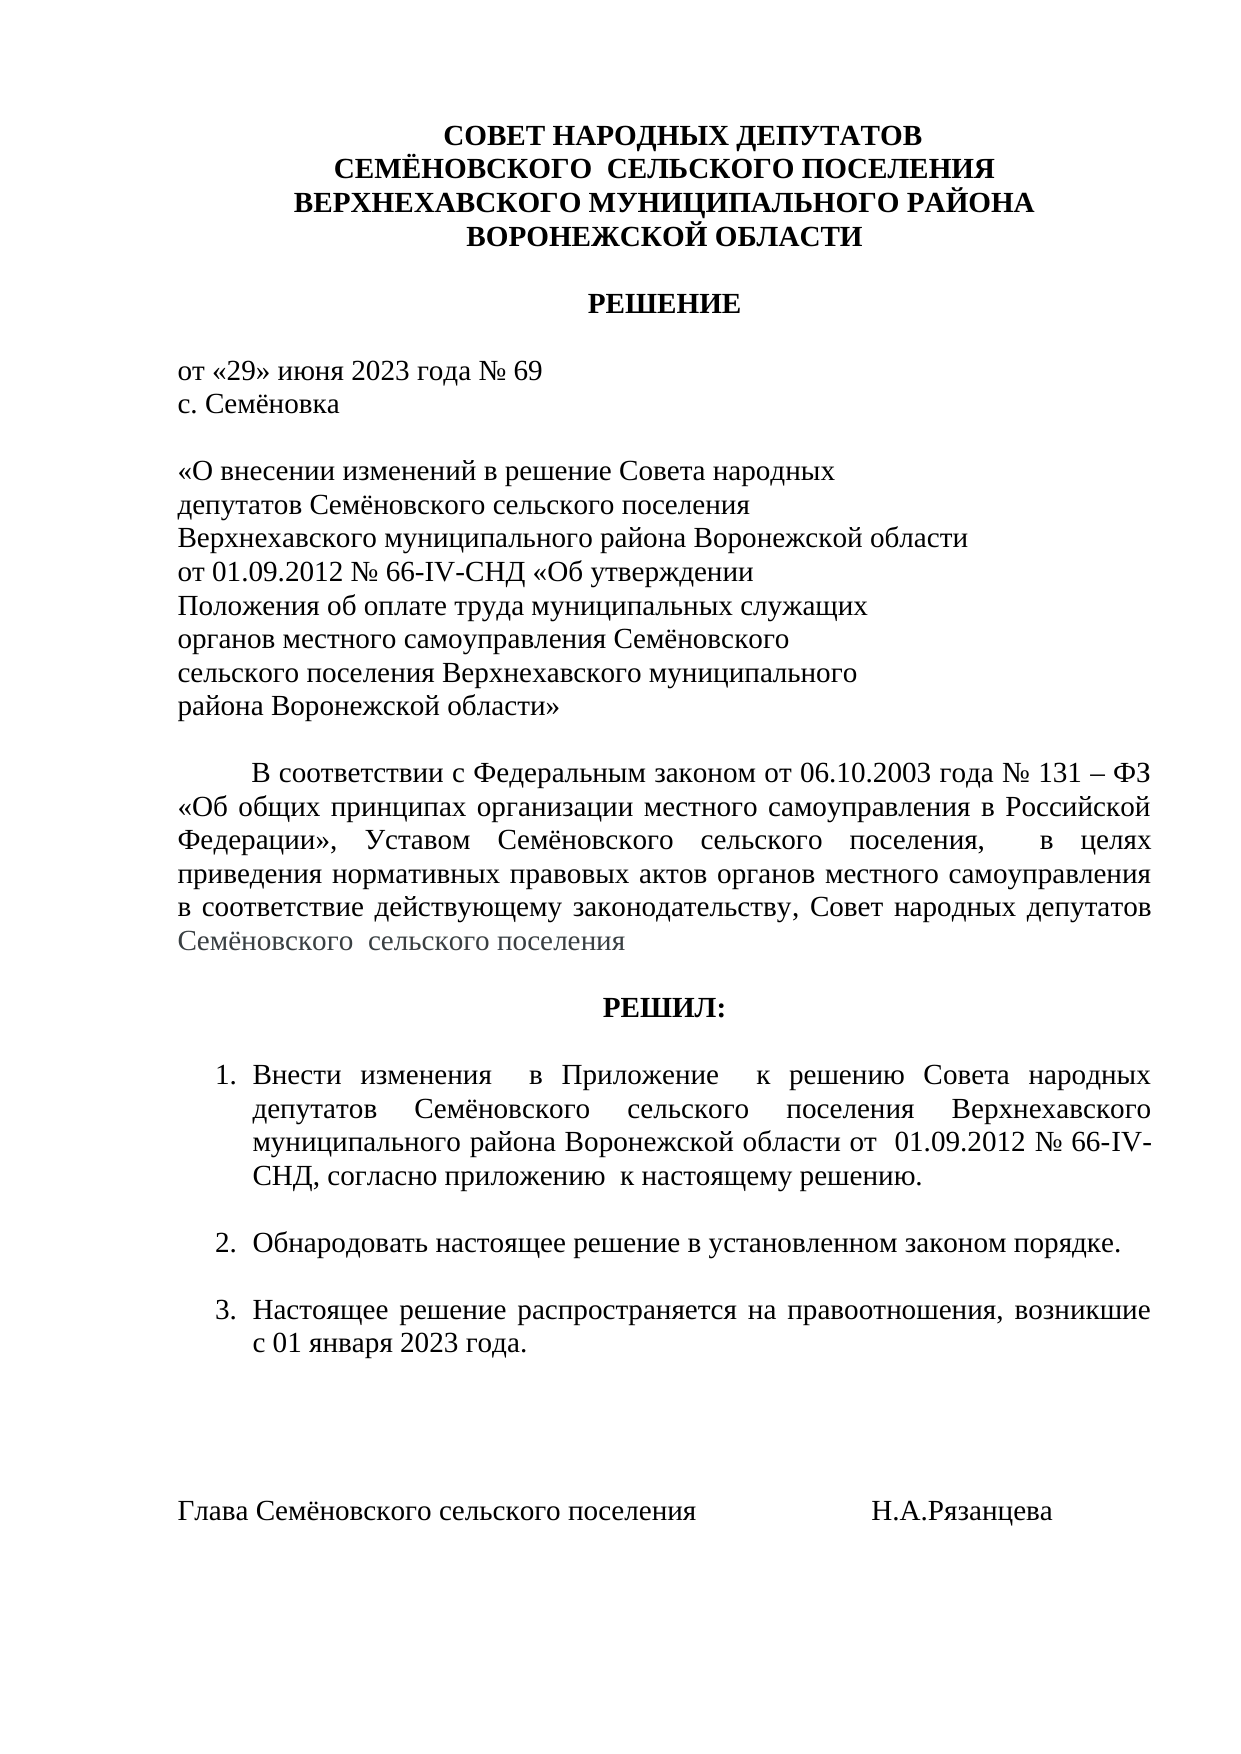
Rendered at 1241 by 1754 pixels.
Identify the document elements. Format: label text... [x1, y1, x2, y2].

text района Воронежской области» [177, 688, 1152, 722]
text «О внесении изменений в решение Совета народных [177, 453, 1152, 487]
list Внести изменения в Приложение к решению Совета народных депутатов Семёновского сельского поселения Верхнехавского муниципального района Воронежской области от 01.09.2012 № 66-IV-СНД, согласно приложению к настоящему решению. [215, 1057, 1152, 1191]
list Обнародовать настоящее решение в установленном законом порядке. [215, 1225, 1152, 1258]
text с. Семёновка [177, 386, 1152, 420]
text депутатов Семёновского сельского поселения [177, 487, 1152, 521]
text СОВЕТ НАРОДНЫХ ДЕПУТАТОВ [177, 118, 1152, 152]
text Положения об оплате труда муниципальных служащих [177, 588, 1152, 621]
list Настоящее решение распространяется на правоотношения, возникшие с 01 января 2023 года. [215, 1292, 1152, 1359]
text сельского поселения Верхнехавского муниципального [177, 655, 1152, 688]
text СЕМЁНОВСКОГО СЕЛЬСКОГО ПОСЕЛЕНИЯ [177, 152, 1152, 185]
text РЕШЕНИЕ [177, 286, 1152, 319]
text от 01.09.2012 № 66-IV-СНД «Об утверждении [177, 554, 1152, 588]
text В соответствии с Федеральным законом от 06.10.2003 года № 131 – ФЗ «Об общих принципах организации местного самоуправления в Российской Федерации», Уставом Семёновского сельского поселения, в целях приведения нормативных правовых актов органов местного самоуправления в соответствие действующему законодательству, Совет народных депутатов Семёновского сельского поселения [177, 755, 1152, 957]
text органов местного самоуправления Семёновского [177, 621, 1152, 655]
text Верхнехавского муниципального района Воронежской области [177, 521, 1152, 554]
text ВЕРХНЕХАВСКОГО МУНИЦИПАЛЬНОГО РАЙОНА [177, 185, 1152, 219]
text Глава Семёновского сельского поселения Н.А.Рязанцева [177, 1493, 1152, 1527]
text ВОРОНЕЖСКОЙ ОБЛАСТИ [177, 219, 1152, 252]
text от «29» июня 2023 года № 69 [177, 353, 1152, 386]
text РЕШИЛ: [177, 990, 1152, 1024]
